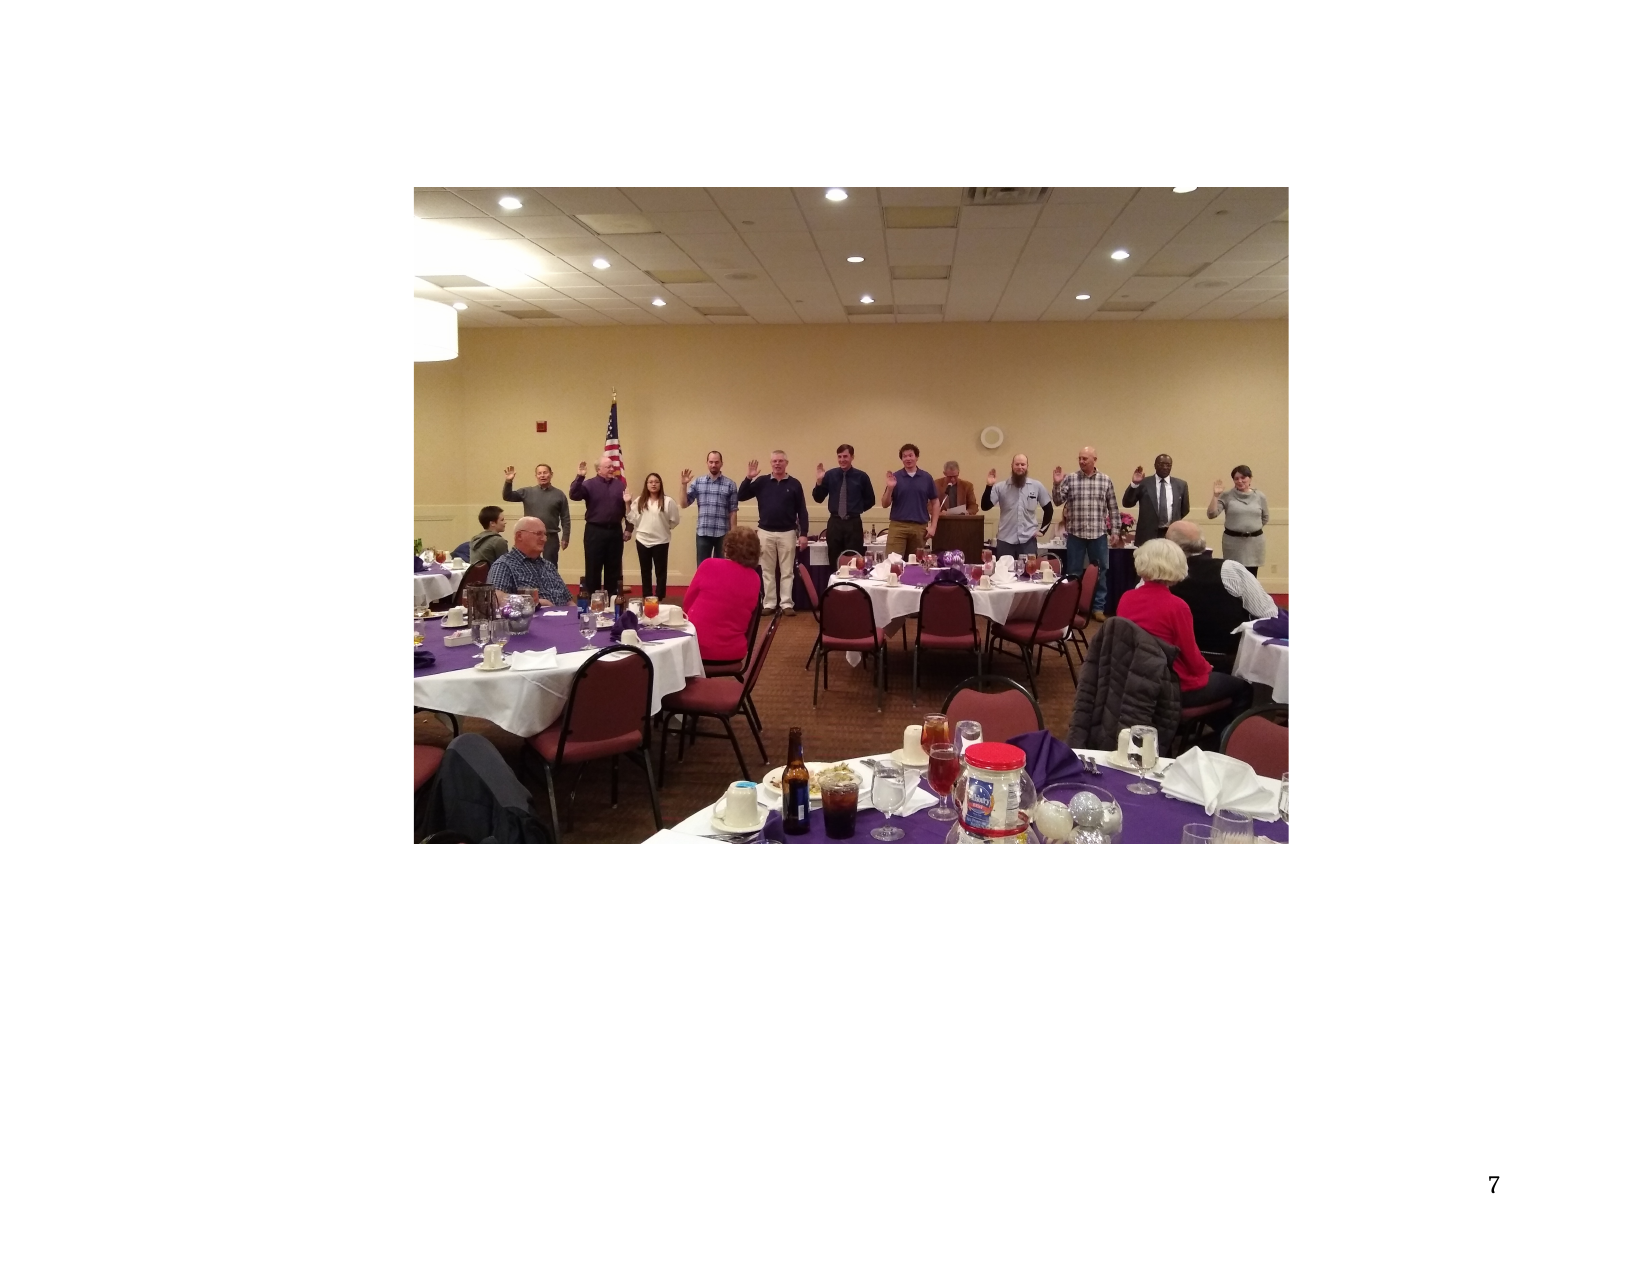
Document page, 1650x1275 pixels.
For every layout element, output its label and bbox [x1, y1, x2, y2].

picture [413, 187, 1289, 844]
